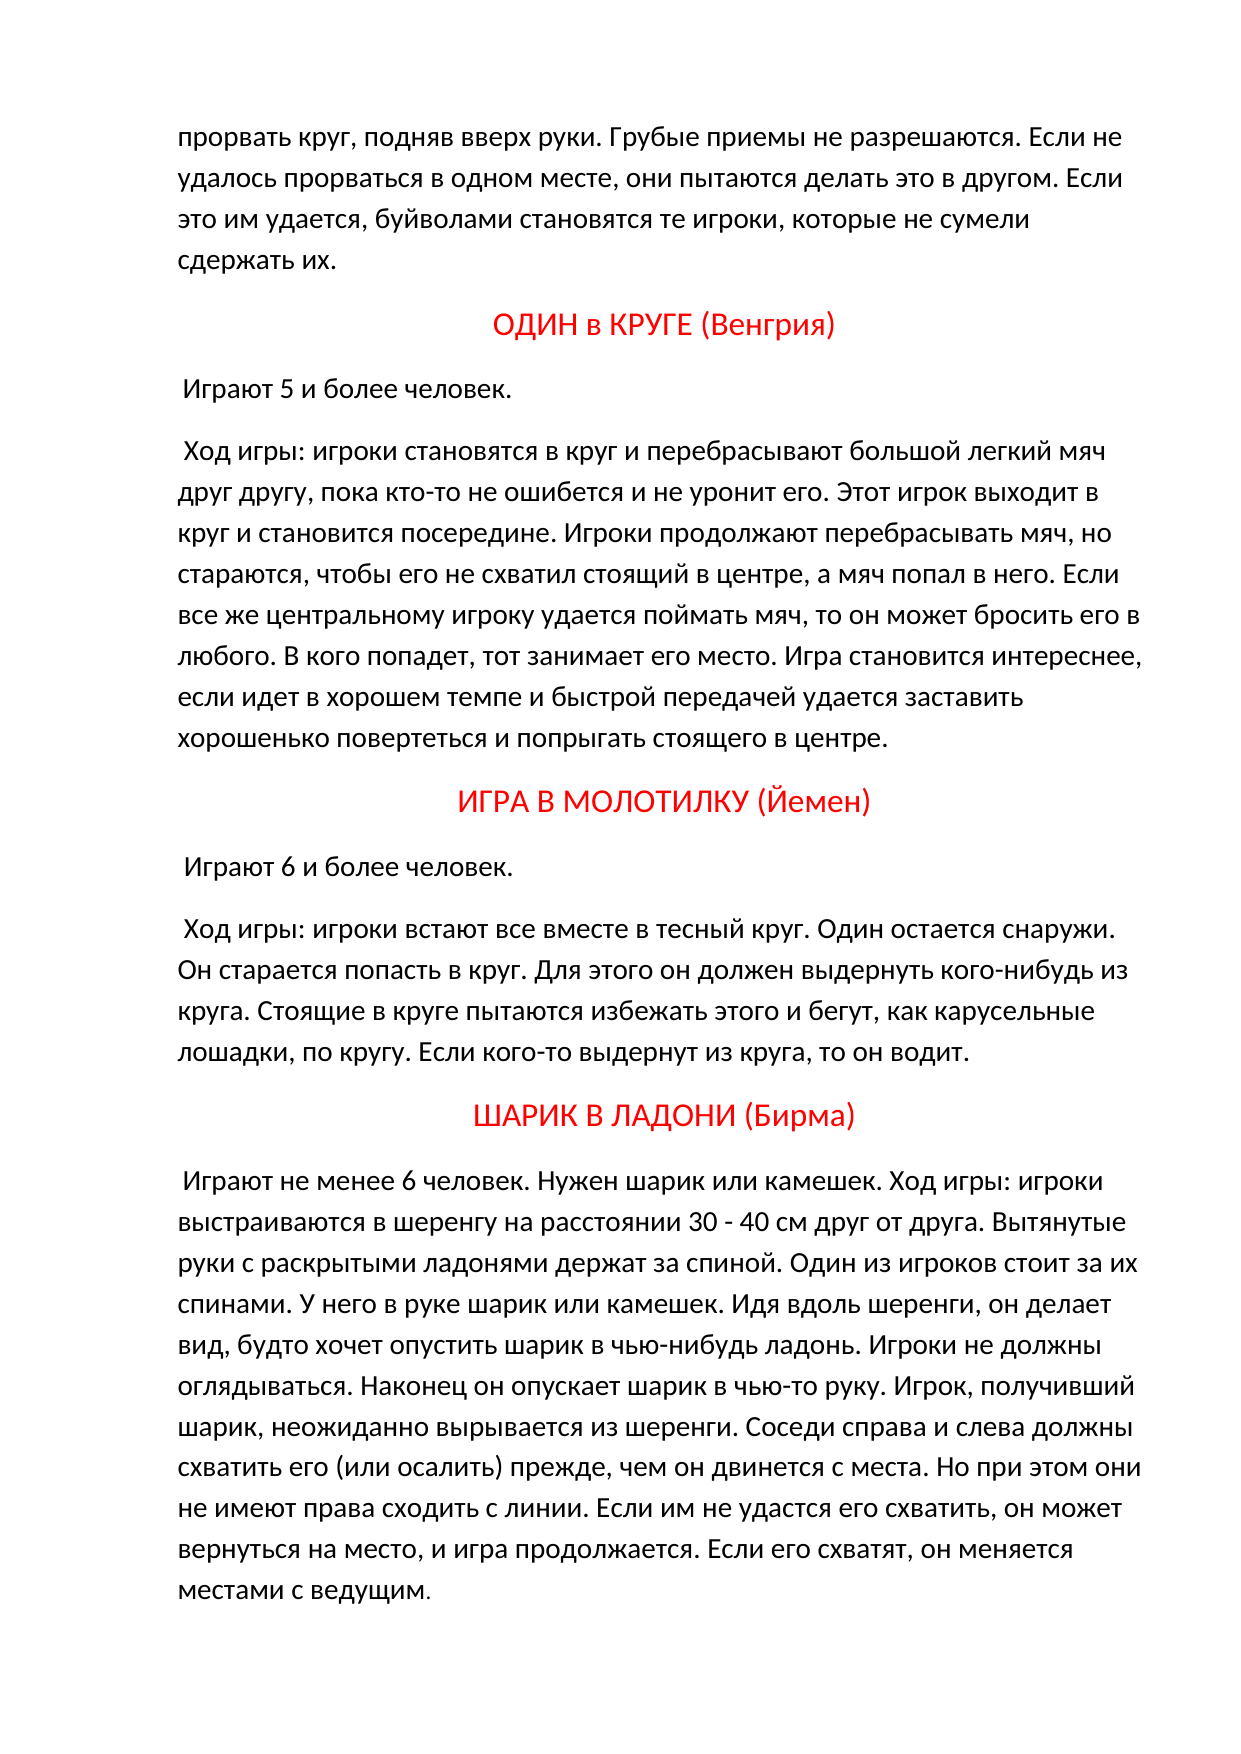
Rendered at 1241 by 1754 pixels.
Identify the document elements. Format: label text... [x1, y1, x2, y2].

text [177, 118, 1152, 277]
text Играют 5 и более человек. [177, 370, 1152, 406]
text Ход игры: игроки становятся в круг и перебрасывают большой легкий мяч друг другу, пока кто-то не ошибется и не уронит его. Этот игрок выходит в круг и становится посередине. Игроки продолжают перебрасывать мяч, но стараются, чтобы его не схватил стоящий в центре, а мяч попал в него. Если все же центральному игроку удается поймать мяч, то он может бросить его в любого. В кого попадет, тот занимает его место. Игра становится интереснее, если идет в хорошем темпе и быстрой передачей удается заставить хорошенько повертеться и попрыгать стоящего в центре. [177, 432, 1152, 754]
text Играют 6 и более человек. [177, 848, 1152, 884]
text ШАРИК В ЛАДОНИ (Бирма) [177, 1094, 1152, 1135]
text Играют не менее 6 человек. Нужен шарик или камешек. Ход игры: игроки выстраиваются в шеренгу на расстоянии 30 - 40 см друг от друга. Вытянутые руки с раскрытыми ладонями держат за спиной. Один из игроков стоит за их спинами. У него в руке шарик или камешек. Идя вдоль шеренги, он делает вид, будто хочет опустить шарик в чью-нибудь ладонь. Игроки не должны оглядываться. Наконец он опускает шарик в чью-то руку. Игрок, получивший шарик, неожиданно вырывается из шеренги. Соседи справа и слева должны схватить его (или осалить) прежде, чем он двинется с места. Но при этом они не имеют права сходить с линии. Если им не удастся его схватить, он может вернуться на место, и игра продолжается. Если его схватят, он меняется местами с ведущим. [177, 1162, 1152, 1607]
text ИГРА В МОЛОТИЛКУ (Йемен) [177, 780, 1152, 821]
text Ход игры: игроки встают все вместе в тесный круг. Один остается снаружи. Он старается попасть в круг. Для этого он должен выдернуть кого-нибудь из круга. Стоящие в круге пытаются избежать этого и бегут, как карусельные лошадки, по кругу. Если кого-то выдернут из круга, то он водит. [177, 910, 1152, 1068]
text ОДИН в КРУГЕ (Венгрия) [177, 303, 1152, 343]
